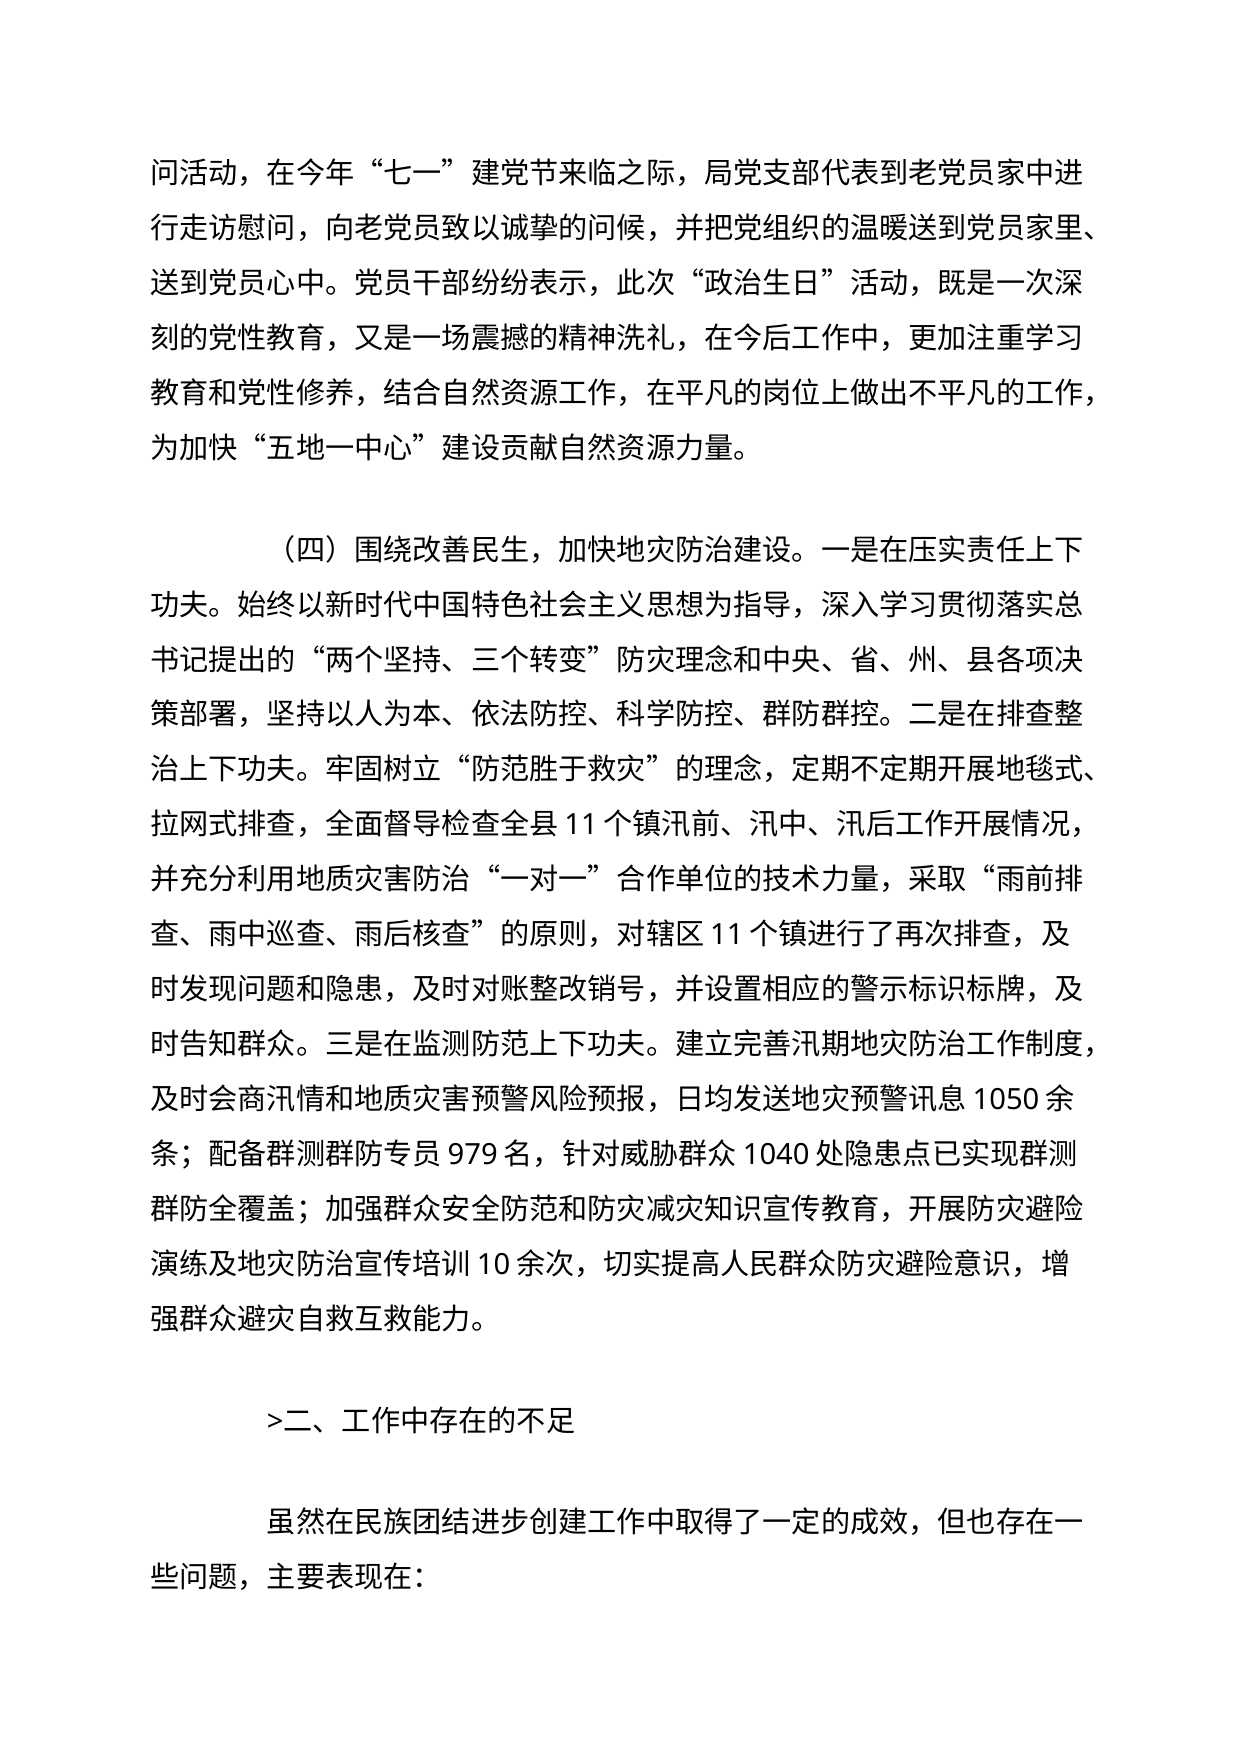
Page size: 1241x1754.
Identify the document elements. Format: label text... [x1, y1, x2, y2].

text 虽然在民族团结进步创建工作中取得了一定的成效，但也存在一些问题，主要表现在： [150, 1499, 1090, 1596]
text （四）围绕改善民生，加快地灾防治建设。一是在压实责任上下功夫。始终以新时代中国特色社会主义思想为指导，深入学习贯彻落实总书记提出的“两个坚持、三个转变”防灾理念和中央、省、州、县各项决策部署，坚持以人为本、依法防控、科学防控、群防群控。二是在排查整治上下功夫。牢固树立“防范胜于救灾”的理念，定期不定期开展地毯式、拉网式排查，全面督导检查全县11个镇汛前、汛中、汛后工作开展情况，并充分利用地质灾害防治“一对一”合作单位的技术力量，采取“雨前排查、雨中巡查、雨后核查”的原则，对辖区11个镇进行了再次排查，及时发现问题和隐患，及时对账整改销号，并设置相应的警示标识标牌，及时告知群众。三是在监测防范上下功夫。建立完善汛期地灾防治工作制度，及时会商汛情和地质灾害预警风险预报，日均发送地灾预警讯息1050余条；配备群测群防专员979名，针对威胁群众1040处隐患点已实现群测群防全覆盖；加强群众安全防范和防灾减灾知识宣传教育，开展防灾避险演练及地灾防治宣传培训10余次，切实提高人民群众防灾避险意识，增强群众避灾自救互救能力。 [150, 526, 1090, 1338]
text >二、工作中存在的不足 [150, 1397, 1090, 1439]
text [150, 150, 1090, 467]
